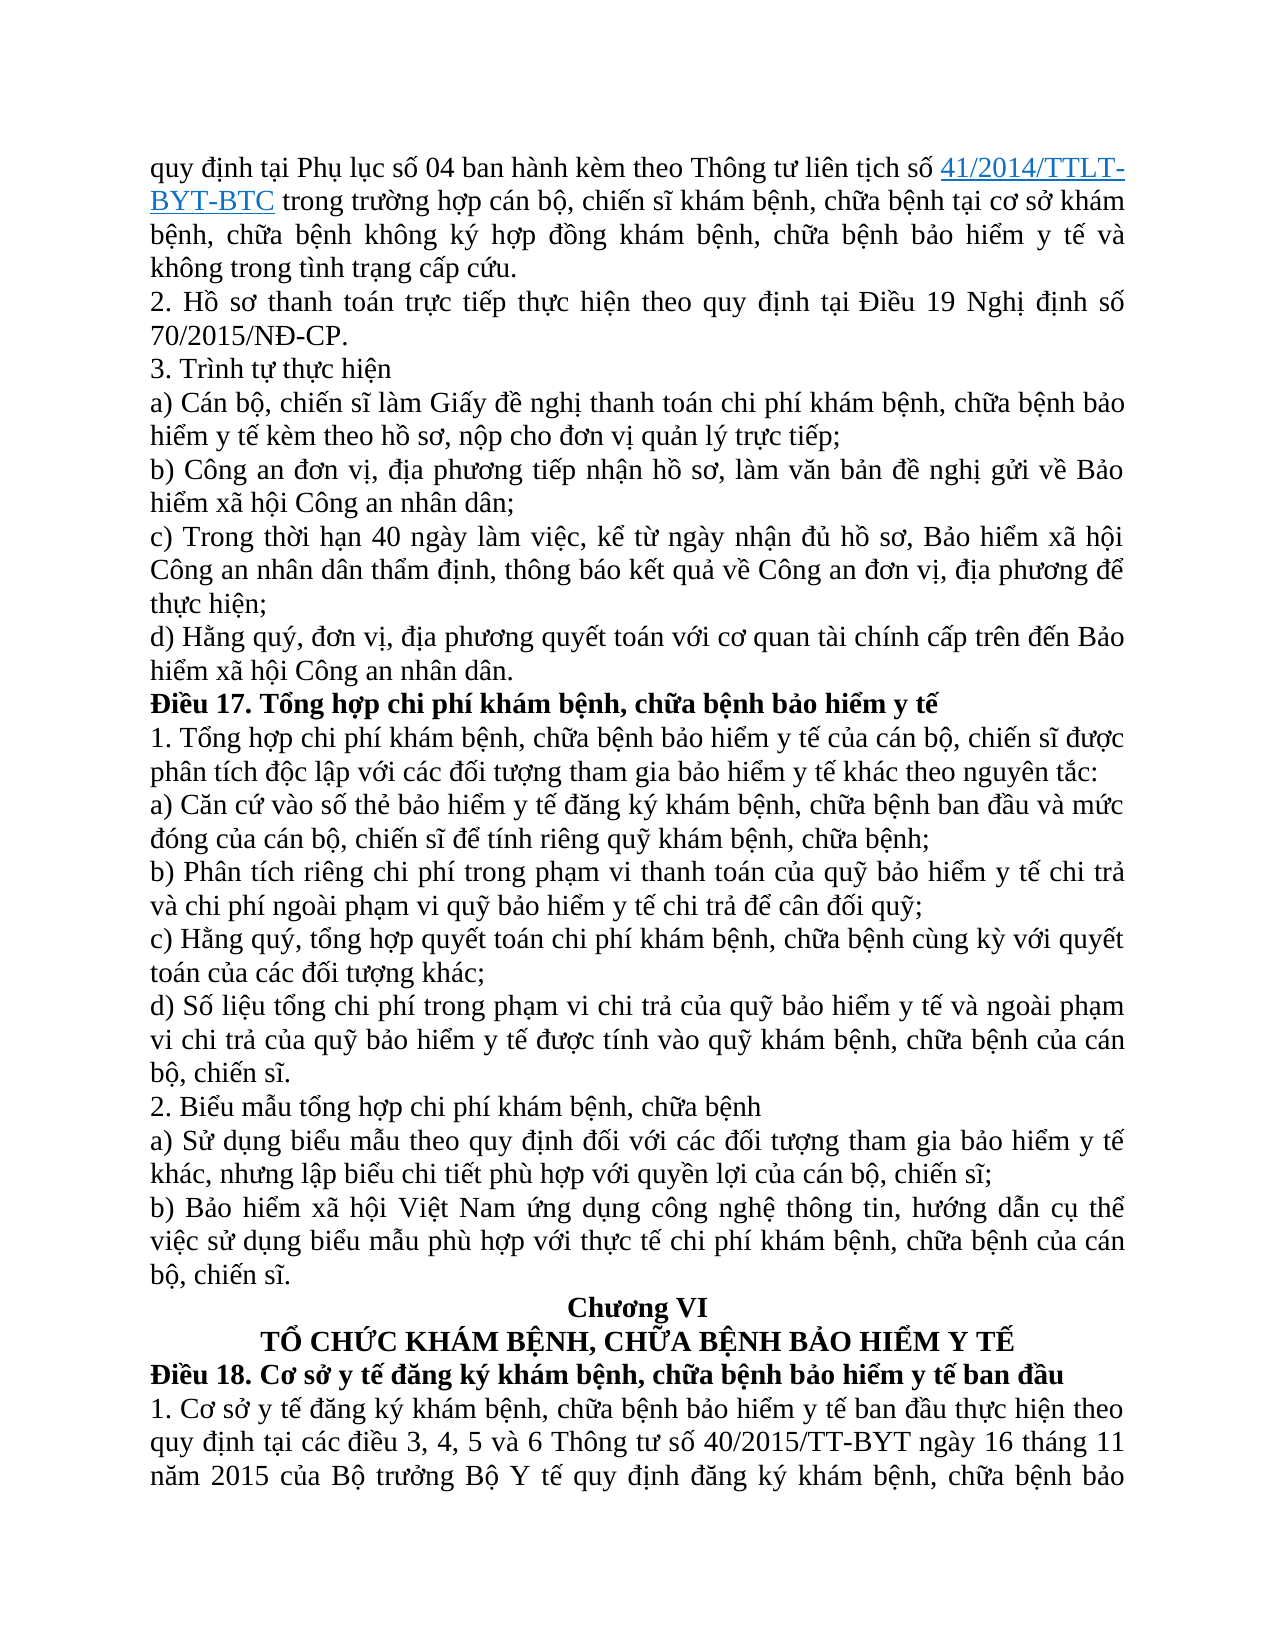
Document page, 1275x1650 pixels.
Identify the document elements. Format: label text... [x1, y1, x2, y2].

text 2. Biểu mẫu tổng hợp chi phí khám bệnh, chữa bệnh [150, 1089, 1125, 1123]
text a) Cán bộ, chiến sĩ làm Giấy đề nghị thanh toán chi phí khám bệnh, chữa bệnh bảo hiểm y tế kèm theo hồ sơ, nộp cho đơn vị quản lý trực tiếp; [150, 385, 1125, 452]
text d) Hằng quý, đơn vị, địa phương quyết toán với cơ quan tài chính cấp trên đến Bảo hiểm xã hội Công an nhân dân. [150, 619, 1125, 687]
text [150, 1391, 1125, 1492]
text b) Công an đơn vị, địa phương tiếp nhận hồ sơ, làm văn bản đề nghị gửi về Bảo hiểm xã hội Công an nhân dân; [150, 452, 1125, 519]
text a) Căn cứ vào số thẻ bảo hiểm y tế đăng ký khám bệnh, chữa bệnh ban đầu và mức đóng của cán bộ, chiến sĩ để tính riêng quỹ khám bệnh, chữa bệnh; [150, 787, 1125, 854]
text b) Bảo hiểm xã hội Việt Nam ứng dụng công nghệ thông tin, hướng dẫn cụ thể việc sử dụng biểu mẫu phù hợp với thực tế chi phí khám bệnh, chữa bệnh của cán bộ, chiến sĩ. [150, 1190, 1125, 1290]
text TỔ CHỨC KHÁM BỆNH, CHỮA BỆNH BẢO HIỂM Y TẾ [150, 1324, 1125, 1357]
text Điều 17. Tổng hợp chi phí khám bệnh, chữa bệnh bảo hiểm y tế [150, 687, 1125, 720]
text 3. Trình tự thực hiện [150, 351, 1125, 385]
text d) Số liệu tổng chi phí trong phạm vi chi trả của quỹ bảo hiểm y tế và ngoài phạm vi chi trả của quỹ bảo hiểm y tế được tính vào quỹ khám bệnh, chữa bệnh của cán bộ, chiến sĩ. [150, 988, 1125, 1089]
text a) Sử dụng biểu mẫu theo quy định đối với các đối tượng tham gia bảo hiểm y tế khác, nhưng lập biểu chi tiết phù hợp với quyền lợi của cán bộ, chiến sĩ; [150, 1123, 1125, 1190]
text Điều 18. Cơ sở y tế đăng ký khám bệnh, chữa bệnh bảo hiểm y tế ban đầu [150, 1357, 1125, 1391]
text 1. Tổng hợp chi phí khám bệnh, chữa bệnh bảo hiểm y tế của cán bộ, chiến sĩ được phân tích độc lập với các đối tượng tham gia bảo hiểm y tế khác theo nguyên tắc: [150, 720, 1125, 787]
text c) Trong thời hạn 40 ngày làm việc, kể từ ngày nhận đủ hồ sơ, Bảo hiểm xã hội Công an nhân dân thẩm định, thông báo kết quả về Công an đơn vị, địa phương để thực hiện; [150, 519, 1125, 619]
text c) Hằng quý, tổng hợp quyết toán chi phí khám bệnh, chữa bệnh cùng kỳ với quyết toán của các đối tượng khác; [150, 921, 1125, 988]
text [150, 150, 1125, 284]
text b) Phân tích riêng chi phí trong phạm vi thanh toán của quỹ bảo hiểm y tế chi trả và chi phí ngoài phạm vi quỹ bảo hiểm y tế chi trả để cân đối quỹ; [150, 854, 1125, 921]
text 2. Hồ sơ thanh toán trực tiếp thực hiện theo quy định tại Điều 19 Nghị định số 70/2015/NĐ-CP. [150, 284, 1125, 351]
text Chương VI [150, 1290, 1125, 1324]
